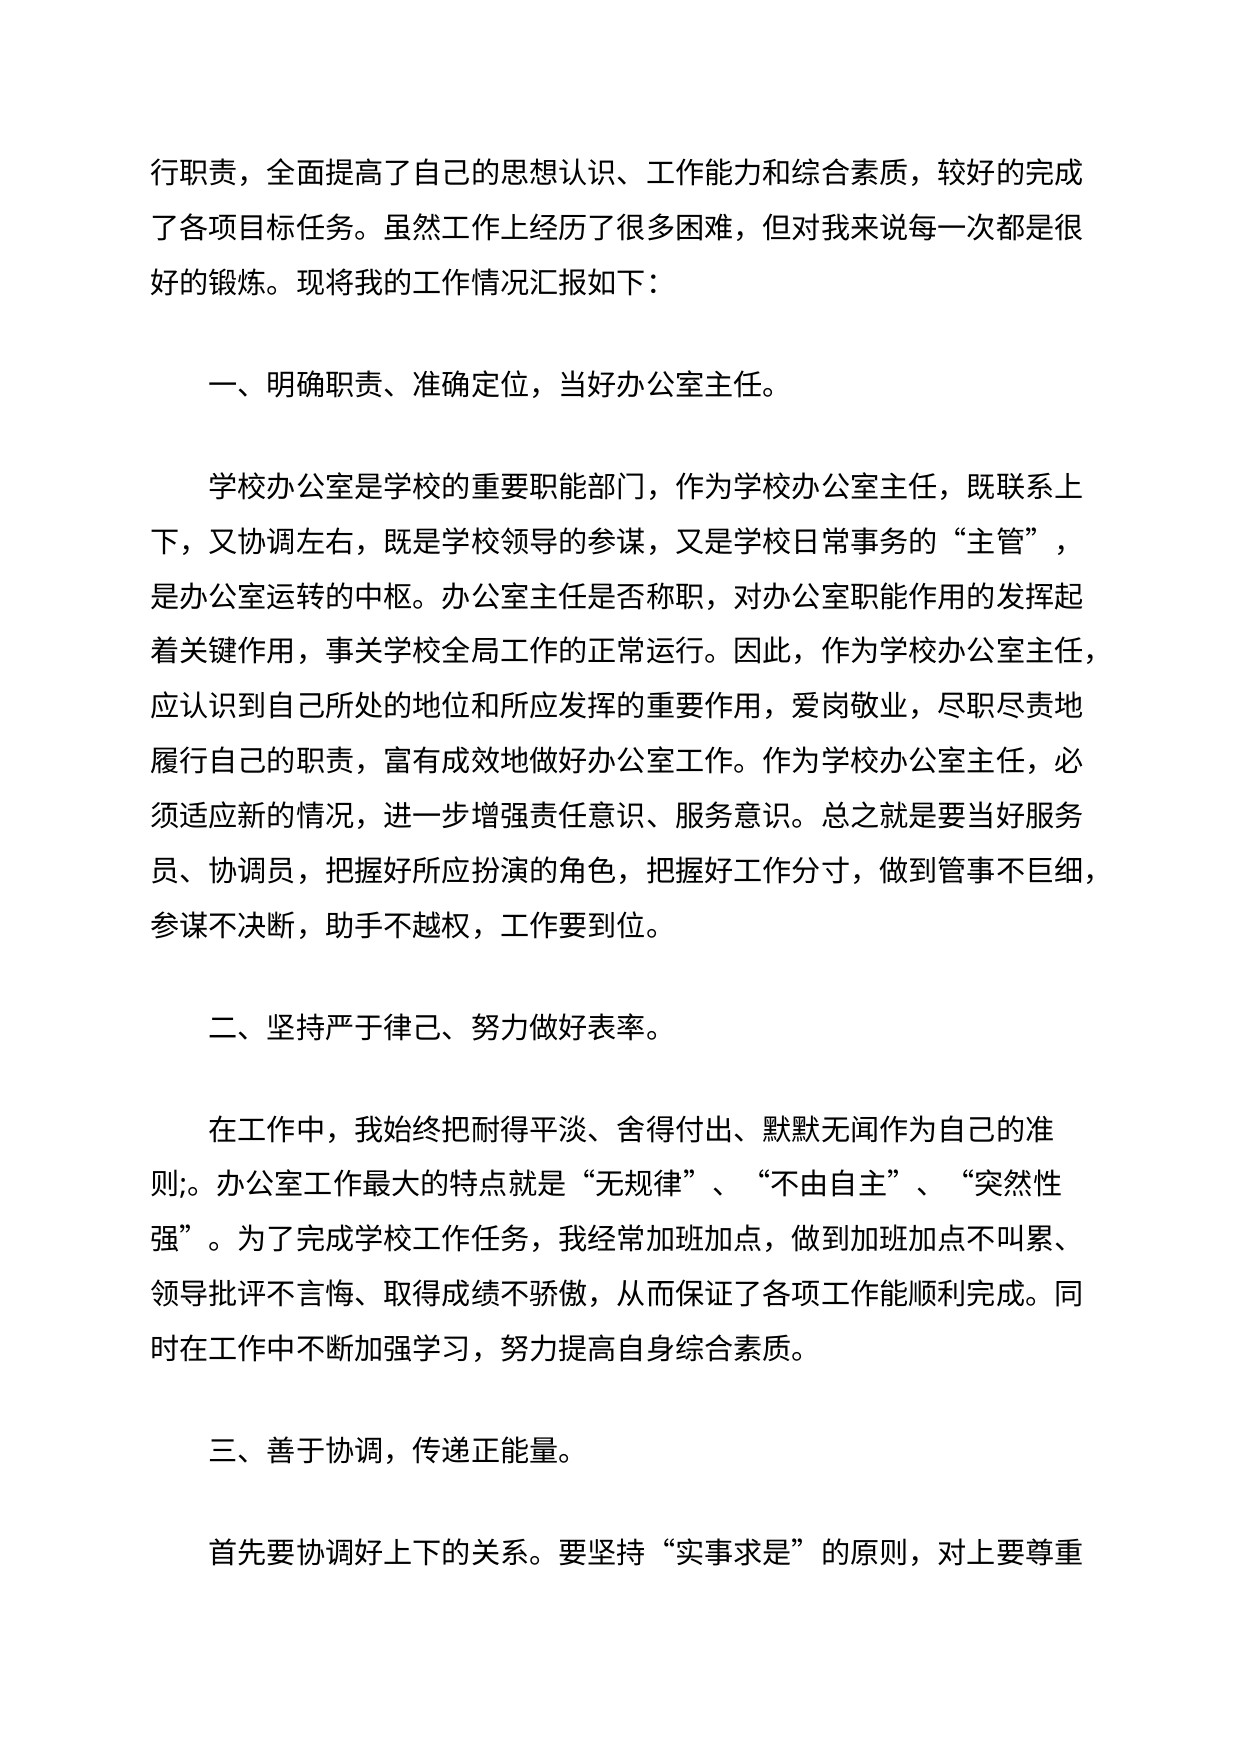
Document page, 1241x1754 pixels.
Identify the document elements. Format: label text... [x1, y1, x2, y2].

text 二、坚持严于律己、努力做好表率。 [150, 1004, 1090, 1047]
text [150, 150, 1090, 302]
text 学校办公室是学校的重要职能部门，作为学校办公室主任，既联系上下，又协调左右，既是学校领导的参谋，又是学校日常事务的“主管”，是办公室运转的中枢。办公室主任是否称职，对办公室职能作用的发挥起着关键作用，事关学校全局工作的正常运行。因此，作为学校办公室主任，应认识到自己所处的地位和所应发挥的重要作用，爱岗敬业，尽职尽责地履行自己的职责，富有成效地做好办公室工作。作为学校办公室主任，必须适应新的情况，进一步增强责任意识、服务意识。总之就是要当好服务员、协调员，把握好所应扮演的角色，把握好工作分寸，做到管事不巨细，参谋不决断，助手不越权，工作要到位。 [150, 463, 1090, 945]
text 在工作中，我始终把耐得平淡、舍得付出、默默无闻作为自己的准则;。办公室工作最大的特点就是“无规律”、“不由自主”、“突然性强”。为了完成学校工作任务，我经常加班加点，做到加班加点不叫累、领导批评不言悔、取得成绩不骄傲，从而保证了各项工作能顺利完成。同时在工作中不断加强学习，努力提高自身综合素质。 [150, 1106, 1090, 1368]
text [150, 1529, 1090, 1572]
text 一、明确职责、准确定位，当好办公室主任。 [150, 362, 1090, 404]
text 三、善于协调，传递正能量。 [150, 1427, 1090, 1470]
